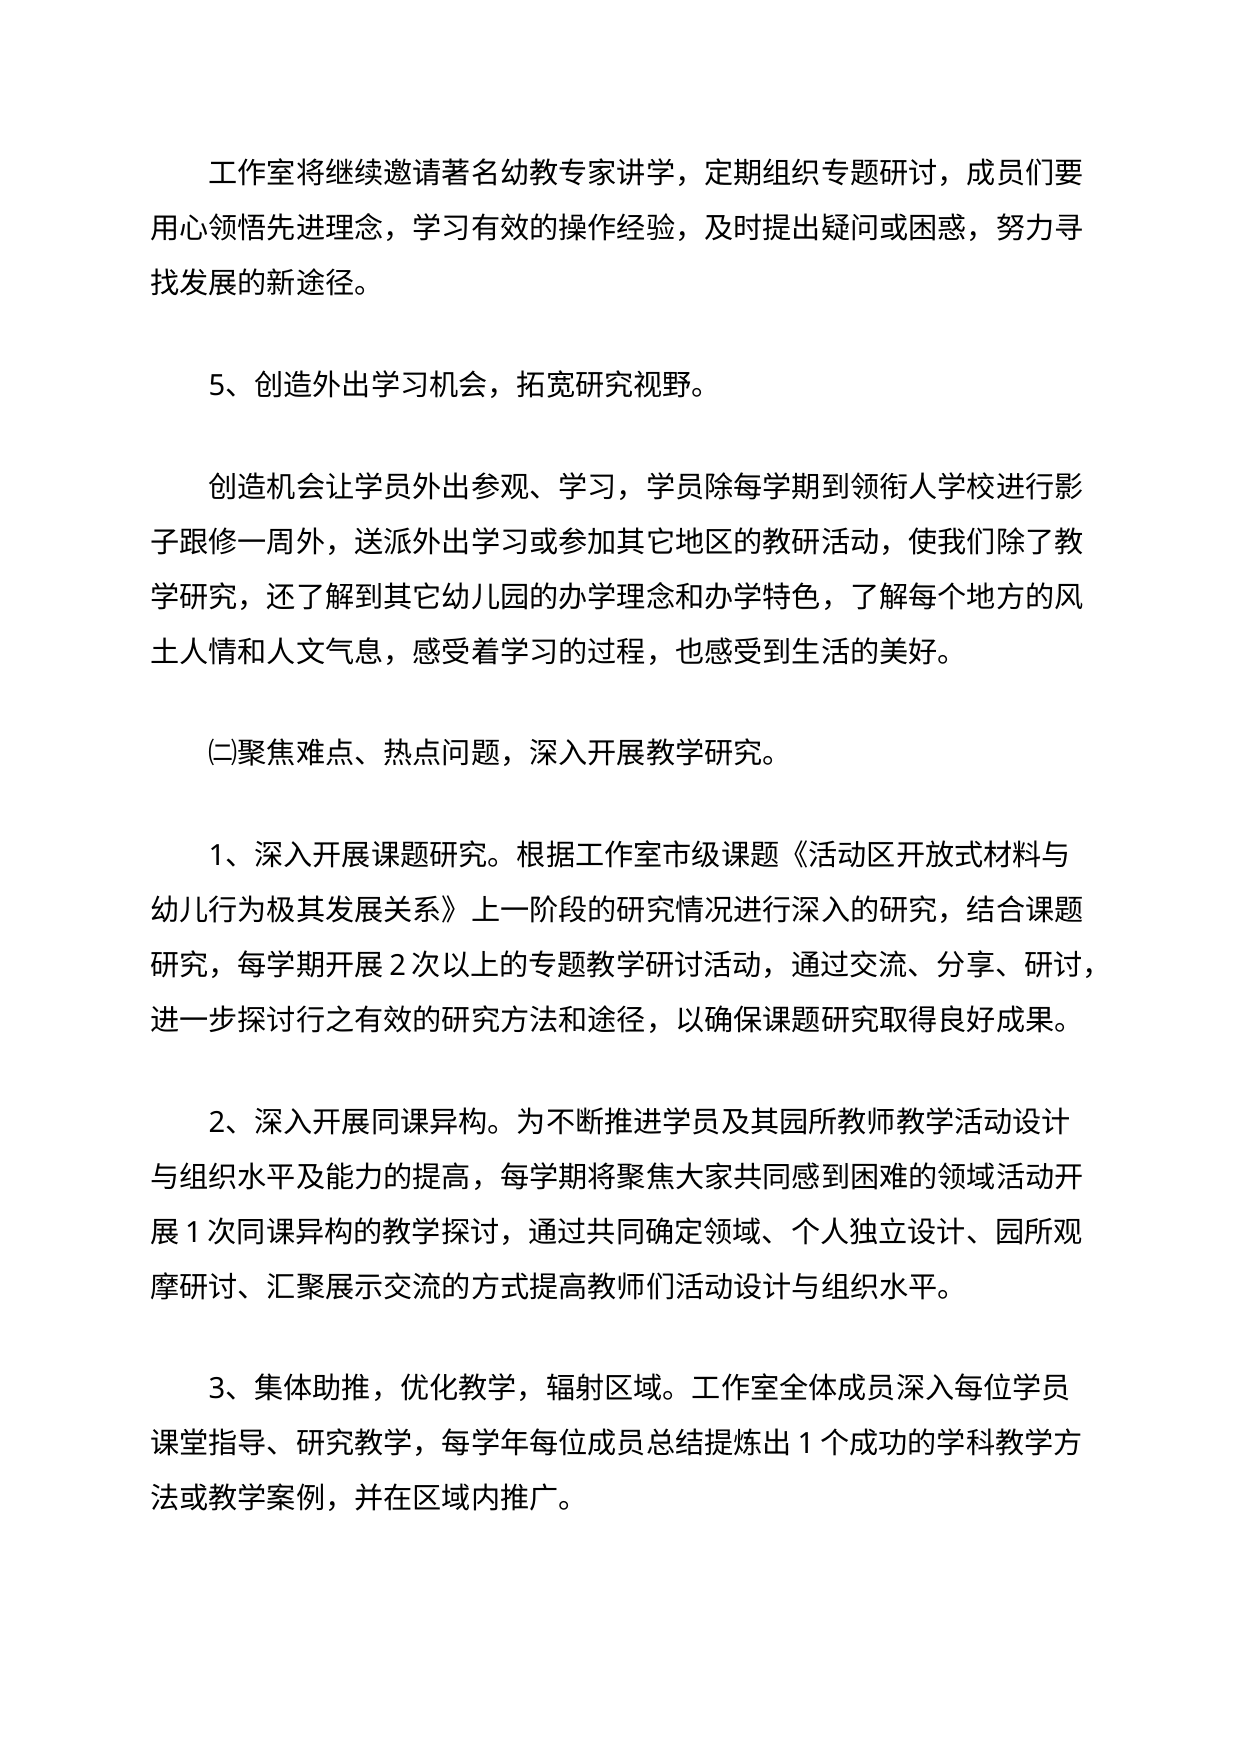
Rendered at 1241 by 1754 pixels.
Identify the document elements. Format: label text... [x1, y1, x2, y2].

text 创造机会让学员外出参观、学习，学员除每学期到领衔人学校进行影子跟修一周外，送派外出学习或参加其它地区的教研活动，使我们除了教学研究，还了解到其它幼儿园的办学理念和办学特色，了解每个地方的风土人情和人文气息，感受着学习的过程，也感受到生活的美好。 [150, 463, 1090, 671]
text 3、集体助推，优化教学，辐射区域。工作室全体成员深入每位学员课堂指导、研究教学，每学年每位成员总结提炼出1个成功的学科教学方法或教学案例，并在区域内推广。 [150, 1365, 1090, 1517]
text 5、创造外出学习机会，拓宽研究视野。 [150, 362, 1090, 404]
text 工作室将继续邀请著名幼教专家讲学，定期组织专题研讨，成员们要用心领悟先进理念，学习有效的操作经验，及时提出疑问或困惑，努力寻找发展的新途径。 [150, 150, 1090, 302]
text 1、深入开展课题研究。根据工作室市级课题《活动区开放式材料与幼儿行为极其发展关系》上一阶段的研究情况进行深入的研究，结合课题研究，每学期开展2次以上的专题教学研讨活动，通过交流、分享、研讨，进一步探讨行之有效的研究方法和途径，以确保课题研究取得良好成果。 [150, 832, 1090, 1039]
text 2、深入开展同课异构。为不断推进学员及其园所教师教学活动设计与组织水平及能力的提高，每学期将聚焦大家共同感到困难的领域活动开展1次同课异构的教学探讨，通过共同确定领域、个人独立设计、园所观摩研讨、汇聚展示交流的方式提高教师们活动设计与组织水平。 [150, 1098, 1090, 1306]
text ㈡聚焦难点、热点问题，深入开展教学研究。 [150, 730, 1090, 772]
